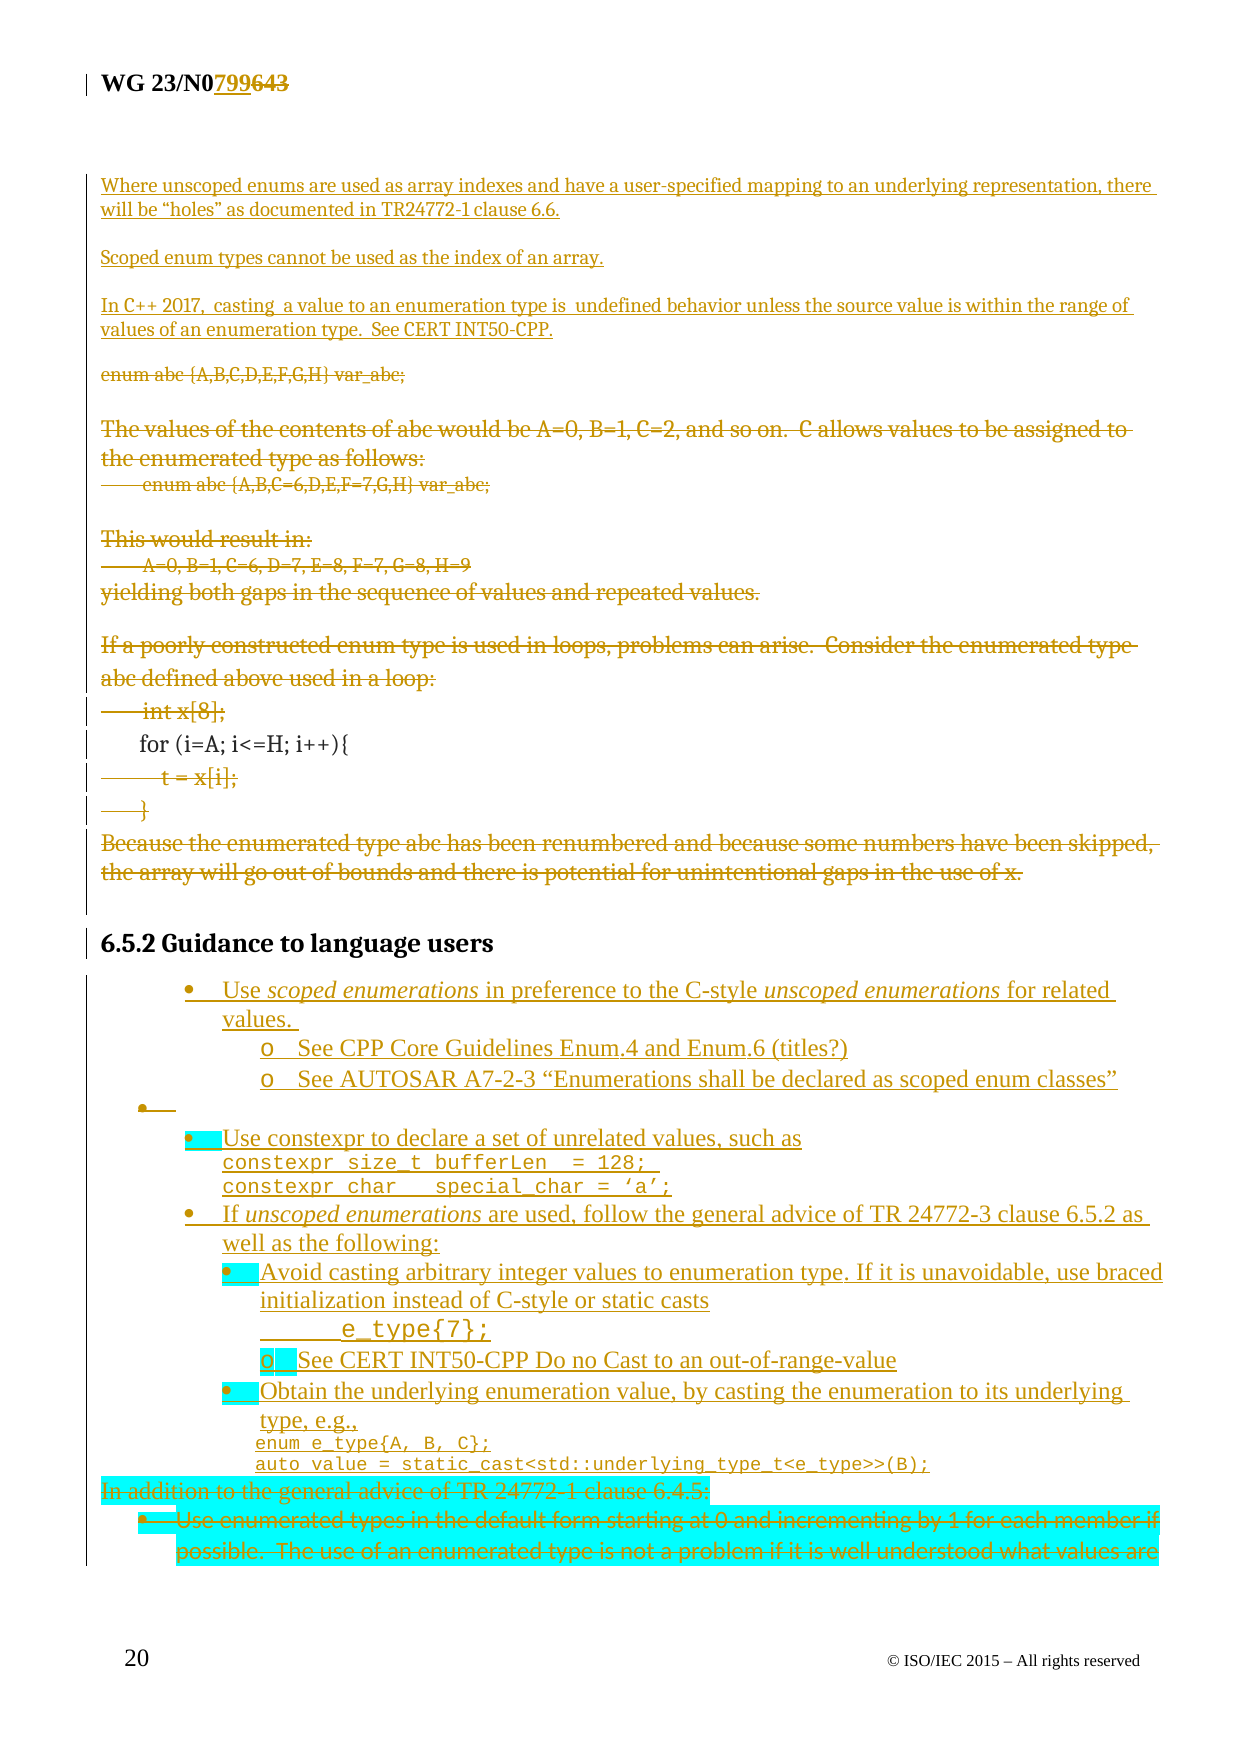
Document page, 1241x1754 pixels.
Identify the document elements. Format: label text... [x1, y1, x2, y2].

subtitle 6.5.2 Guidance to language users [101, 928, 1164, 959]
